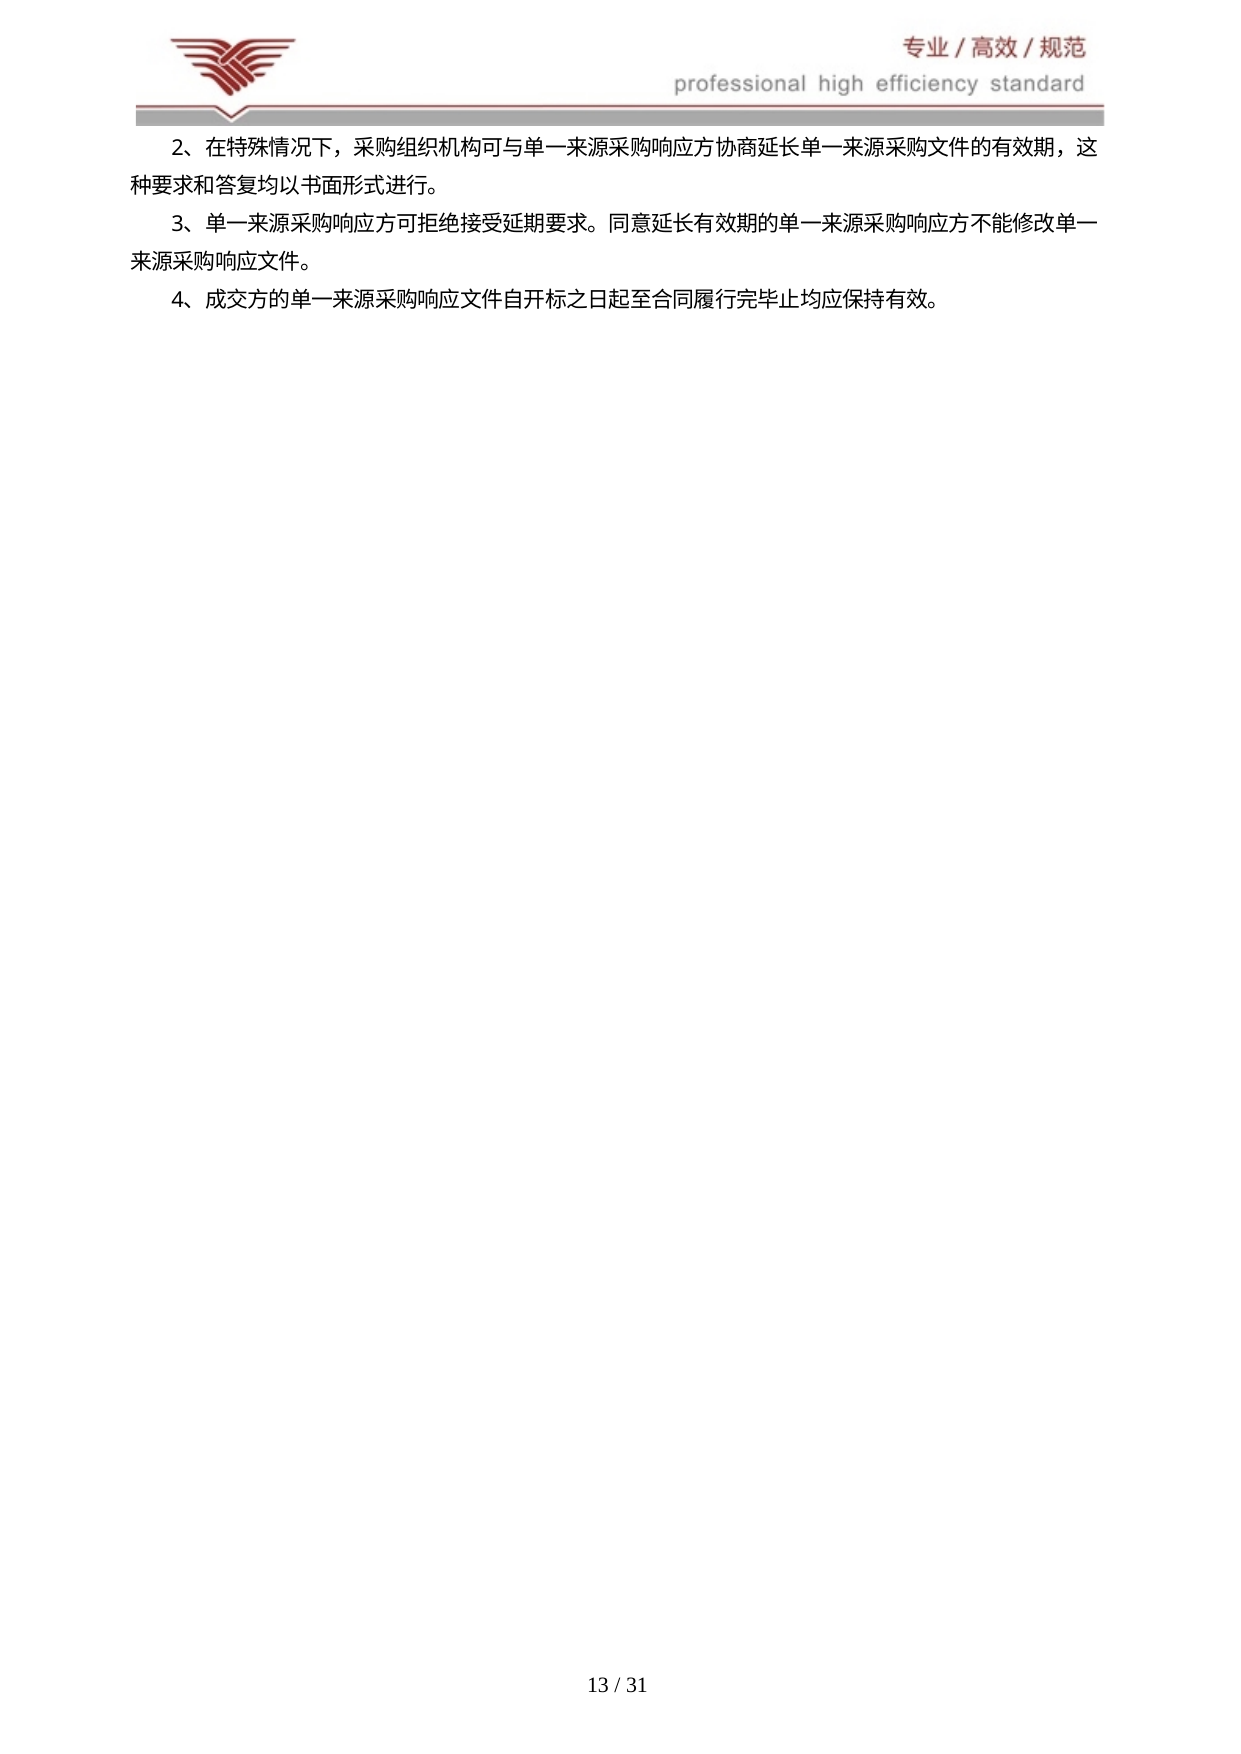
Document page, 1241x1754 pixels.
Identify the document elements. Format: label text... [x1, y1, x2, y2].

picture [135, 14, 1105, 126]
text 2、在特殊情况下，采购组织机构可与单一来源采购响应方协商延长单一来源采购文件的有效期，这种要求和答复均以书面形式进行。 [130, 130, 1110, 200]
text 4、成交方的单一来源采购响应文件自开标之日起至合同履行完毕止均应保持有效。 [130, 282, 1110, 314]
text 3、单一来源采购响应方可拒绝接受延期要求。同意延长有效期的单一来源采购响应方不能修改单一来源采购响应文件。 [130, 206, 1110, 276]
